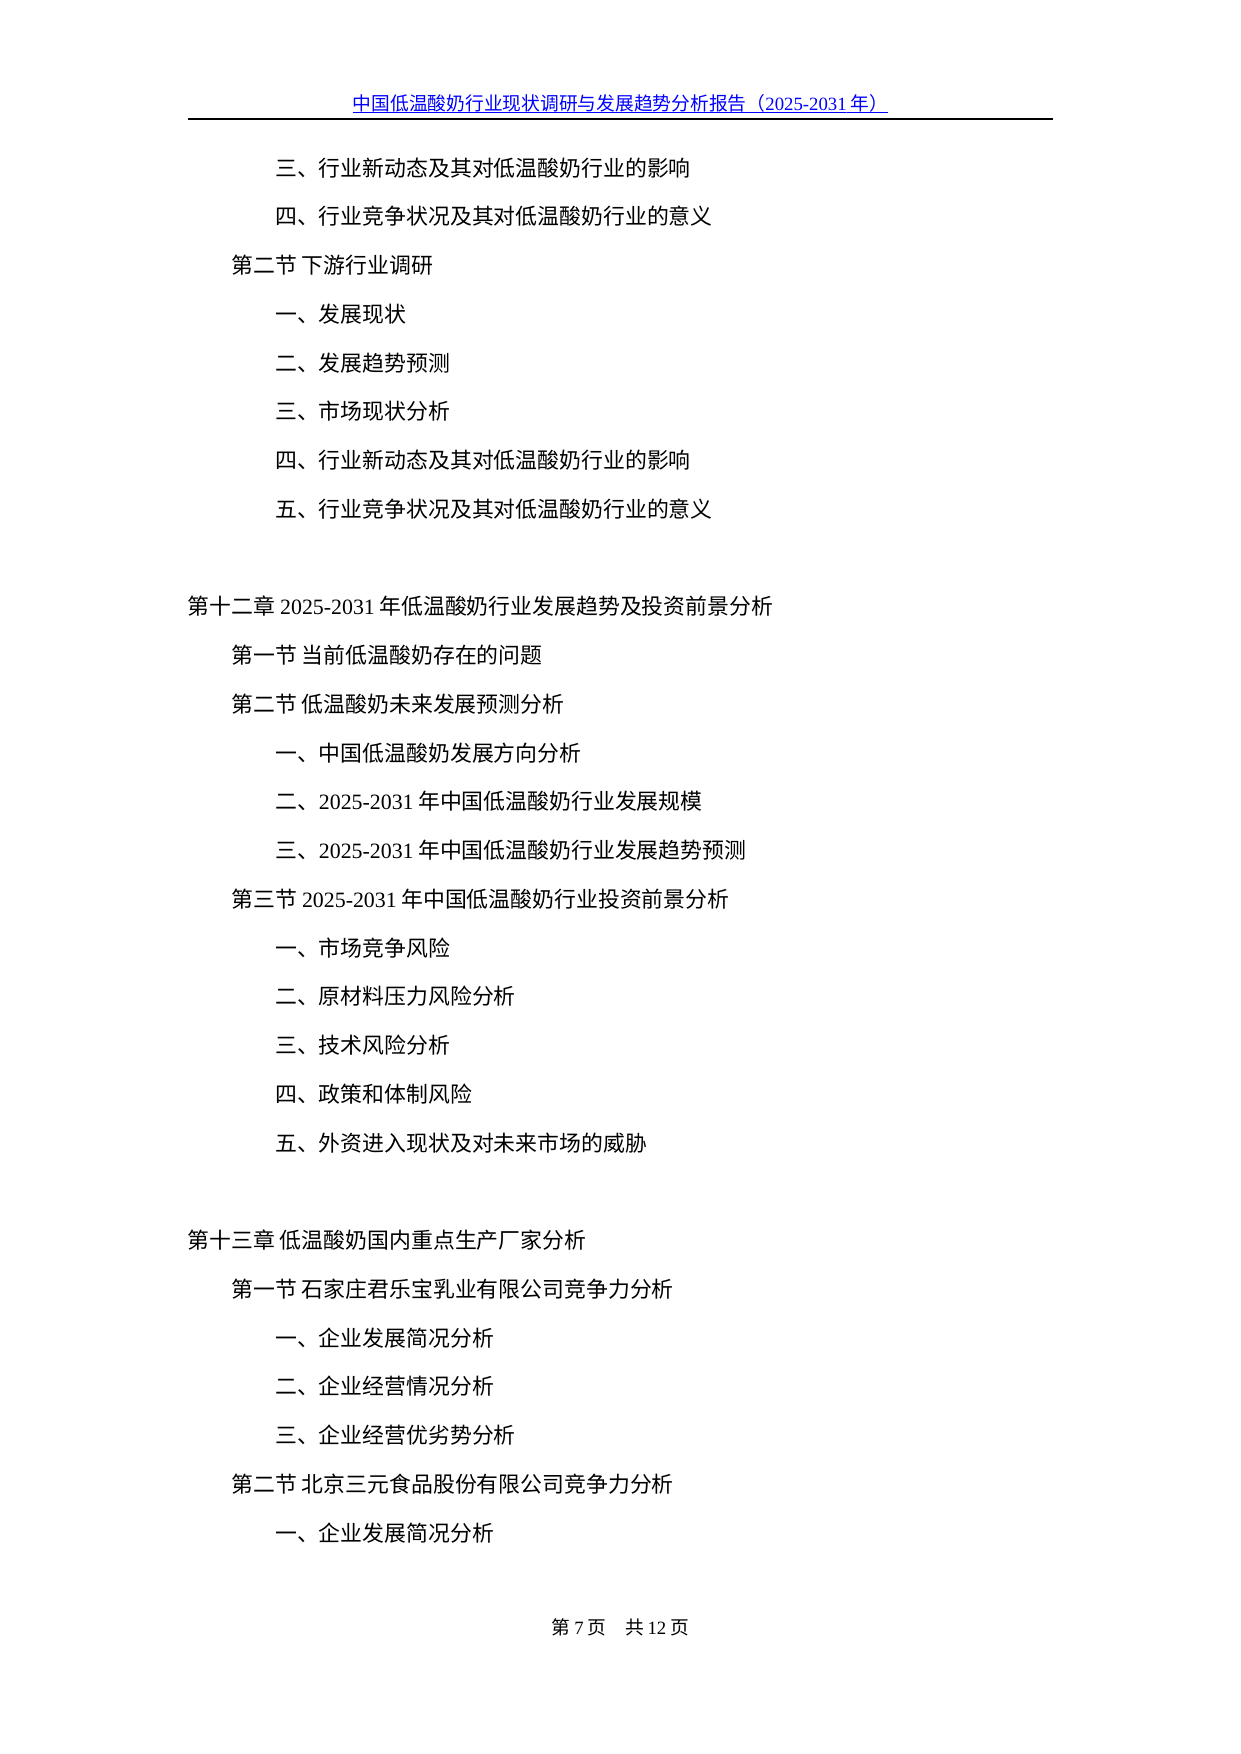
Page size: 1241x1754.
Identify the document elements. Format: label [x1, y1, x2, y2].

text [187, 150, 1053, 1548]
